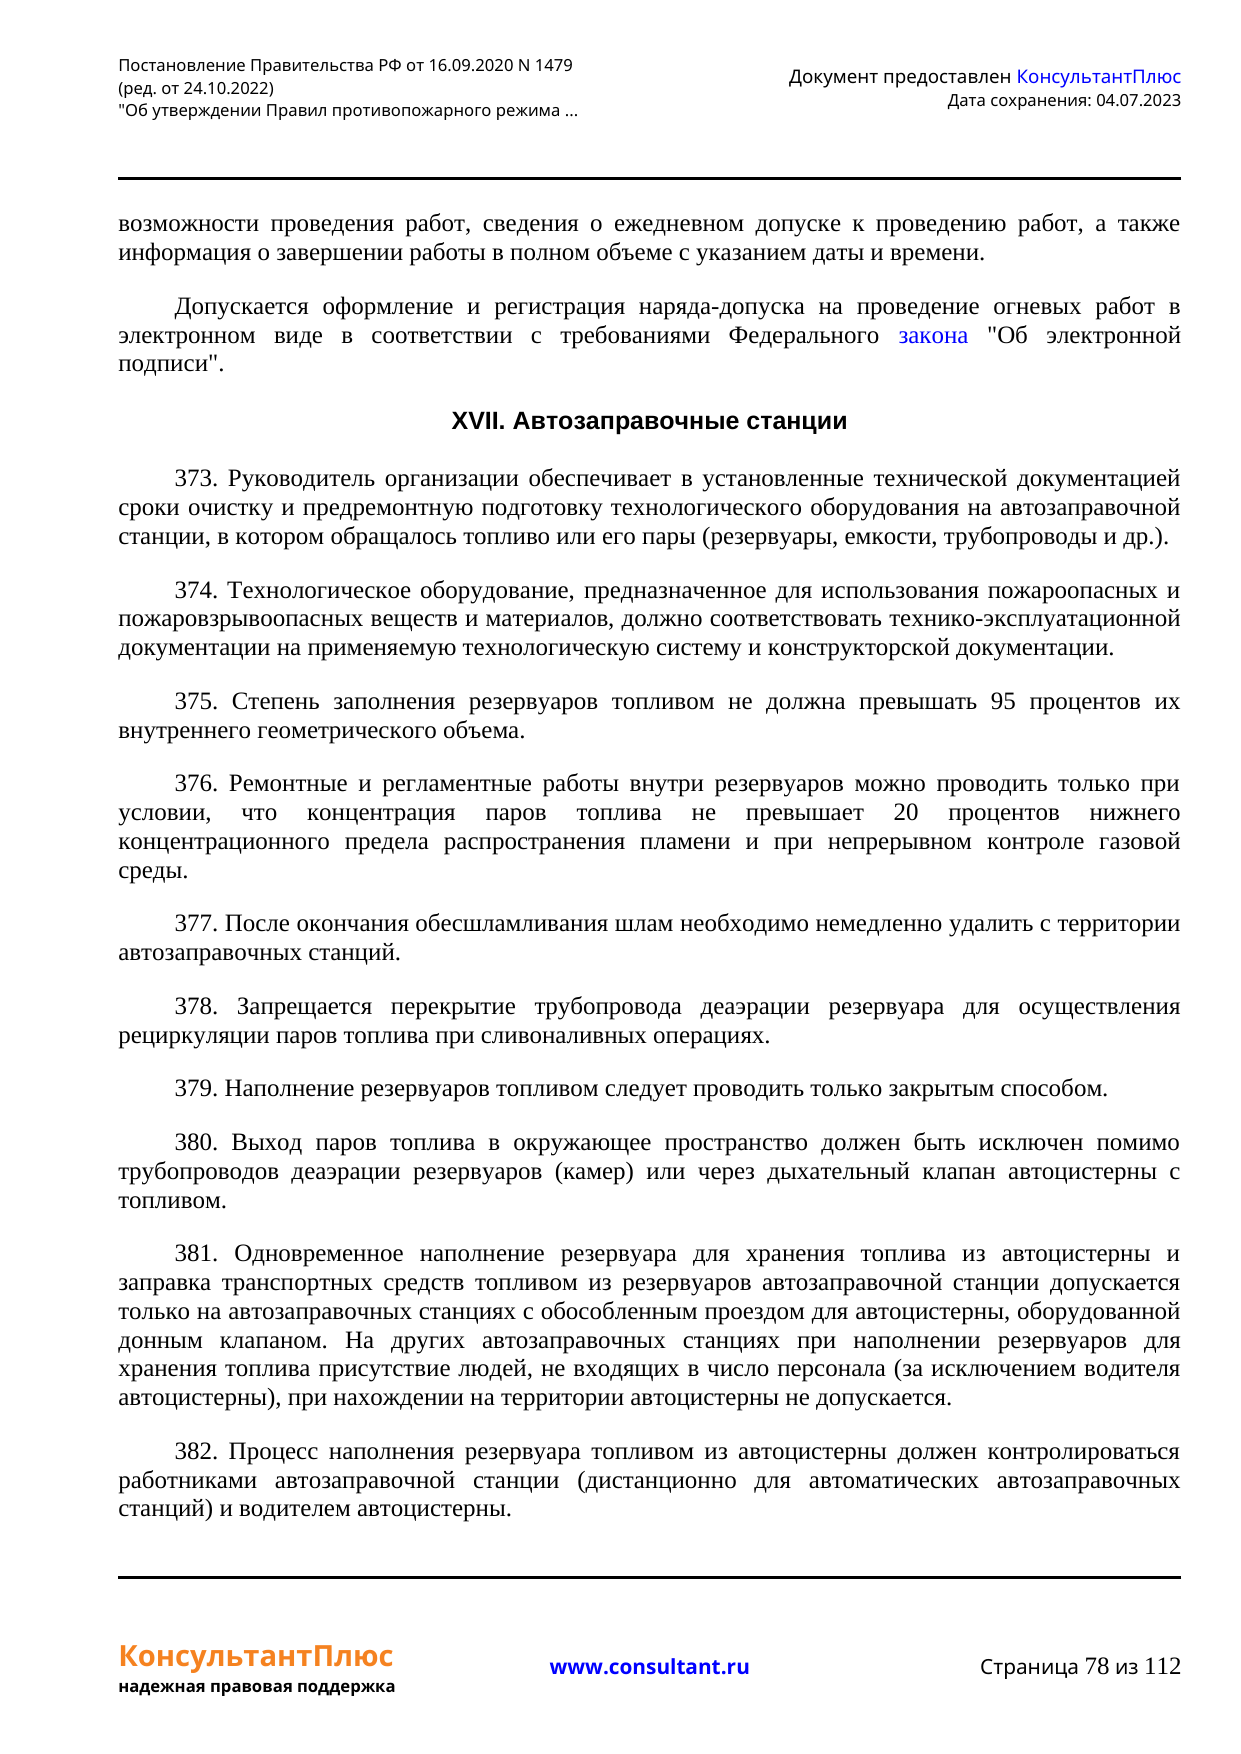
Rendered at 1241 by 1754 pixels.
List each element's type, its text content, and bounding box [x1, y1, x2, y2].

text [118, 208, 1181, 266]
text 374. Технологическое оборудование, предназначенное для использования пожароопасных и пожаровзрывоопасных веществ и материалов, должно соответствовать технико-эксплуатационной документации на применяемую технологическую систему и конструкторской документации. [118, 575, 1181, 661]
title XVII. Автозаправочные станции [118, 406, 1181, 435]
text 379. Наполнение резервуаров топливом следует проводить только закрытым способом. [118, 1073, 1181, 1102]
text 377. После окончания обесшламливания шлам необходимо немедленно удалить с территории автозаправочных станций. [118, 908, 1181, 966]
text 376. Ремонтные и регламентные работы внутри резервуаров можно проводить только при условии, что концентрация паров топлива не превышает 20 процентов нижнего концентрационного предела распространения пламени и при непрерывном контроле газовой среды. [118, 768, 1181, 883]
text 381. Одновременное наполнение резервуара для хранения топлива из автоцистерны и заправка транспортных средств топливом из резервуаров автозаправочной станции допускается только на автозаправочных станциях с обособленным проездом для автоцистерны, оборудованной донным клапаном. На других автозаправочных станциях при наполнении резервуаров для хранения топлива присутствие людей, не входящих в число персонала (за исключением водителя автоцистерны), при нахождении на территории автоцистерны не допускается. [118, 1238, 1181, 1411]
text 373. Руководитель организации обеспечивает в установленные технической документацией сроки очистку и предремонтную подготовку технологического оборудования на автозаправочной станции, в котором обращалось топливо или его пары (резервуары, емкости, трубопроводы и др.). [118, 463, 1181, 550]
text 378. Запрещается перекрытие трубопровода деаэрации резервуара для осуществления рециркуляции паров топлива при сливоналивных операциях. [118, 991, 1181, 1048]
text 382. Процесс наполнения резервуара топливом из автоцистерны должен контролироваться работниками автозаправочной станции (дистанционно для автоматических автозаправочных станций) и водителем автоцистерны. [118, 1436, 1181, 1522]
text 380. Выход паров топлива в окружающее пространство должен быть исключен помимо трубопроводов деаэрации резервуаров (камер) или через дыхательный клапан автоцистерны с топливом. [118, 1127, 1181, 1213]
text 375. Степень заполнения резервуаров топливом не должна превышать 95 процентов их внутреннего геометрического объема. [118, 686, 1181, 743]
text Допускается оформление и регистрация наряда-допуска на проведение огневых работ в электронном виде в соответствии с требованиями Федерального закона "Об электронной подписи". [118, 291, 1181, 377]
